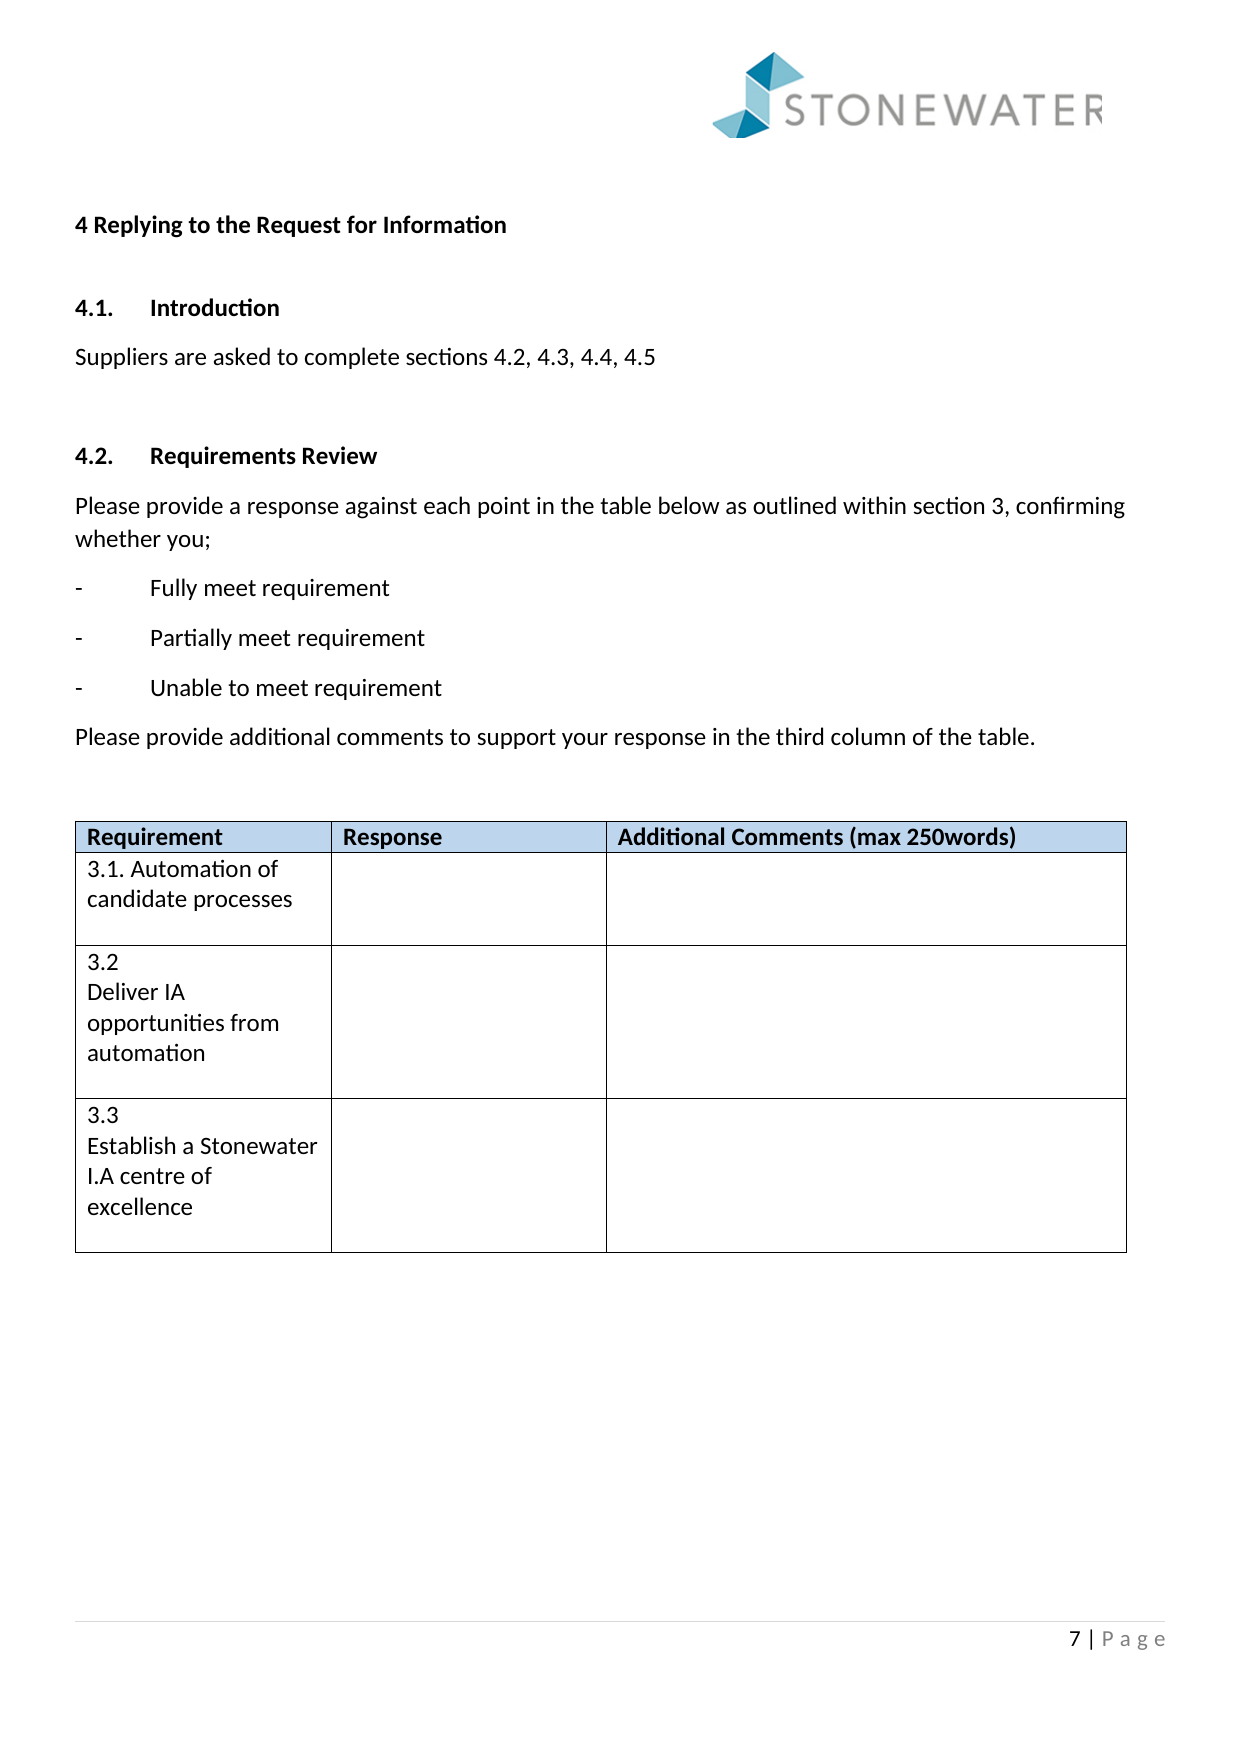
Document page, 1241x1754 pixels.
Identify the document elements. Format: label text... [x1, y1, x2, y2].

text - Fully meet requirement [75, 573, 1165, 603]
table_cell [332, 1099, 606, 1252]
list Introduction [75, 292, 1165, 322]
table_cell [607, 1099, 1126, 1252]
table_cell 3.3 Establish a Stonewater I.A centre of excellence [76, 1099, 331, 1252]
table_cell 3.1. Automation of candidate processes [76, 853, 331, 945]
text Suppliers are asked to complete sections 4.2, 4.3, 4.4, 4.5 [75, 341, 1165, 372]
text - Unable to meet requirement [75, 672, 1165, 702]
table_cell [332, 946, 606, 1098]
table_header Additional Comments (max 250words) [607, 822, 1126, 852]
table_cell 3.2 Deliver IA opportunities from automation [76, 946, 331, 1098]
text Please provide a response against each point in the table below as outlined within section 3, confirming whether you; [75, 490, 1165, 553]
subtitle 4 Replying to the Request for Information [75, 209, 1165, 240]
text - Partially meet requirement [75, 622, 1165, 653]
picture [711, 52, 1102, 137]
table_cell [607, 946, 1126, 1098]
list Requirements Review [75, 441, 1165, 471]
table_header Requirement [76, 822, 331, 852]
table_cell [332, 853, 606, 945]
table_cell [607, 853, 1126, 945]
table_header Response [332, 822, 606, 852]
text Please provide additional comments to support your response in the third column of the table. [75, 721, 1165, 752]
